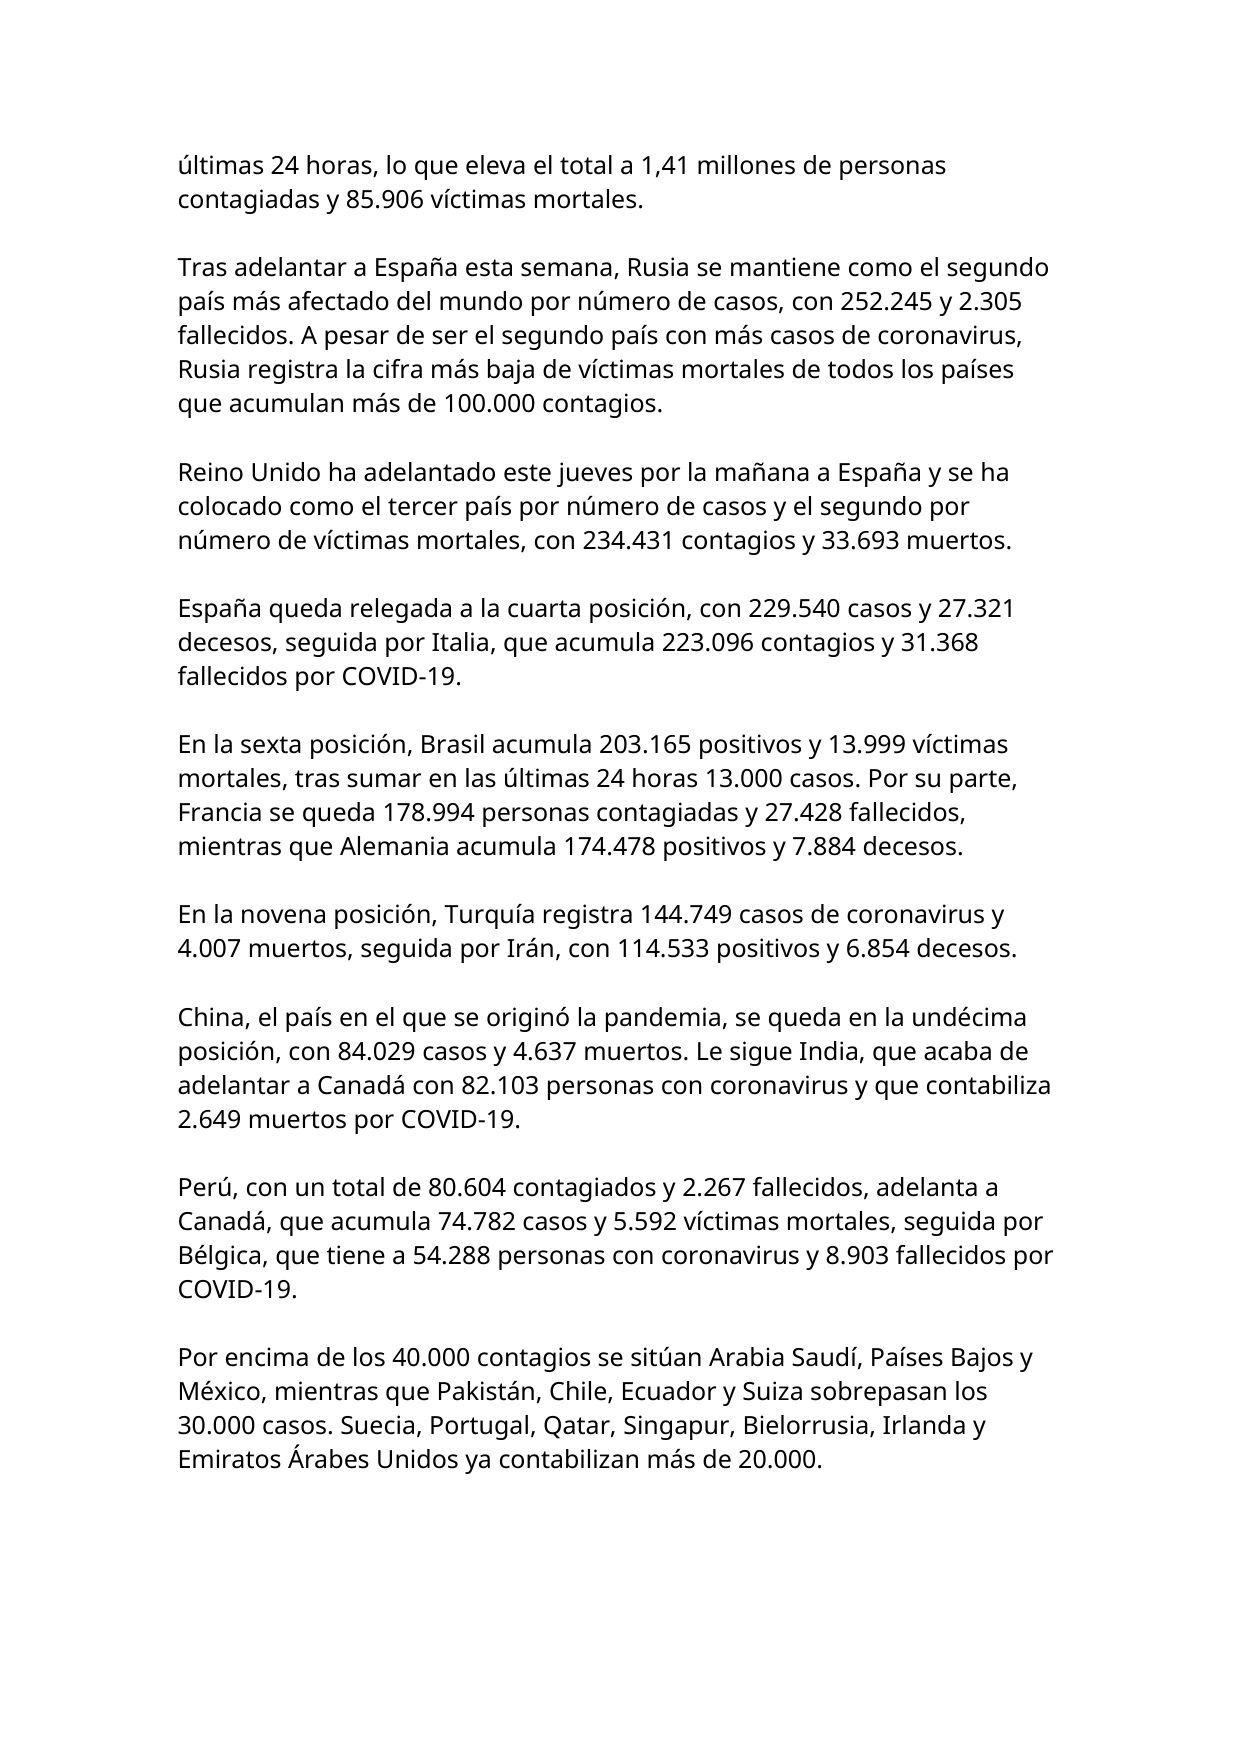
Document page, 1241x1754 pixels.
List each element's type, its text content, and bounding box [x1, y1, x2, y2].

text En la sexta posición, Brasil acumula 203.165 positivos y 13.999 víctimas mortales, tras sumar en las últimas 24 horas 13.000 casos. Por su parte, Francia se queda 178.994 personas contagiadas y 27.428 fallecidos, mientras que Alemania acumula 174.478 positivos y 7.884 decesos. [177, 727, 1063, 863]
text China, el país en el que se originó la pandemia, se queda en la undécima posición, con 84.029 casos y 4.637 muertos. Le sigue India, que acaba de adelantar a Canadá con 82.103 personas con coronavirus y que contabiliza 2.649 muertos por COVID-19. [177, 999, 1063, 1135]
text Tras adelantar a España esta semana, Rusia se mantiene como el segundo país más afectado del mundo por número de casos, con 252.245 y 2.305 fallecidos. A pesar de ser el segundo país con más casos de coronavirus, Rusia registra la cifra más baja de víctimas mortales de todos los países que acumulan más de 100.000 contagios. [177, 250, 1063, 420]
text Reino Unido ha adelantado este jueves por la mañana a España y se ha colocado como el tercer país por número de casos y el segundo por número de víctimas mortales, con 234.431 contagios y 33.693 muertos. [177, 454, 1063, 556]
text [177, 148, 1063, 216]
text En la novena posición, Turquía registra 144.749 casos de coronavirus y 4.007 muertos, seguida por Irán, con 114.533 positivos y 6.854 decesos. [177, 897, 1063, 965]
text España queda relegada a la cuarta posición, con 229.540 casos y 27.321 decesos, seguida por Italia, que acumula 223.096 contagios y 31.368 fallecidos por COVID-19. [177, 590, 1063, 693]
text Por encima de los 40.000 contagios se sitúan Arabia Saudí, Países Bajos y México, mientras que Pakistán, Chile, Ecuador y Suiza sobrepasan los 30.000 casos. Suecia, Portugal, Qatar, Singapur, Bielorrusia, Irlanda y Emiratos Árabes Unidos ya contabilizan más de 20.000. [177, 1340, 1063, 1476]
text Perú, con un total de 80.604 contagiados y 2.267 fallecidos, adelanta a Canadá, que acumula 74.782 casos y 5.592 víctimas mortales, seguida por Bélgica, que tiene a 54.288 personas con coronavirus y 8.903 fallecidos por COVID-19. [177, 1169, 1063, 1306]
